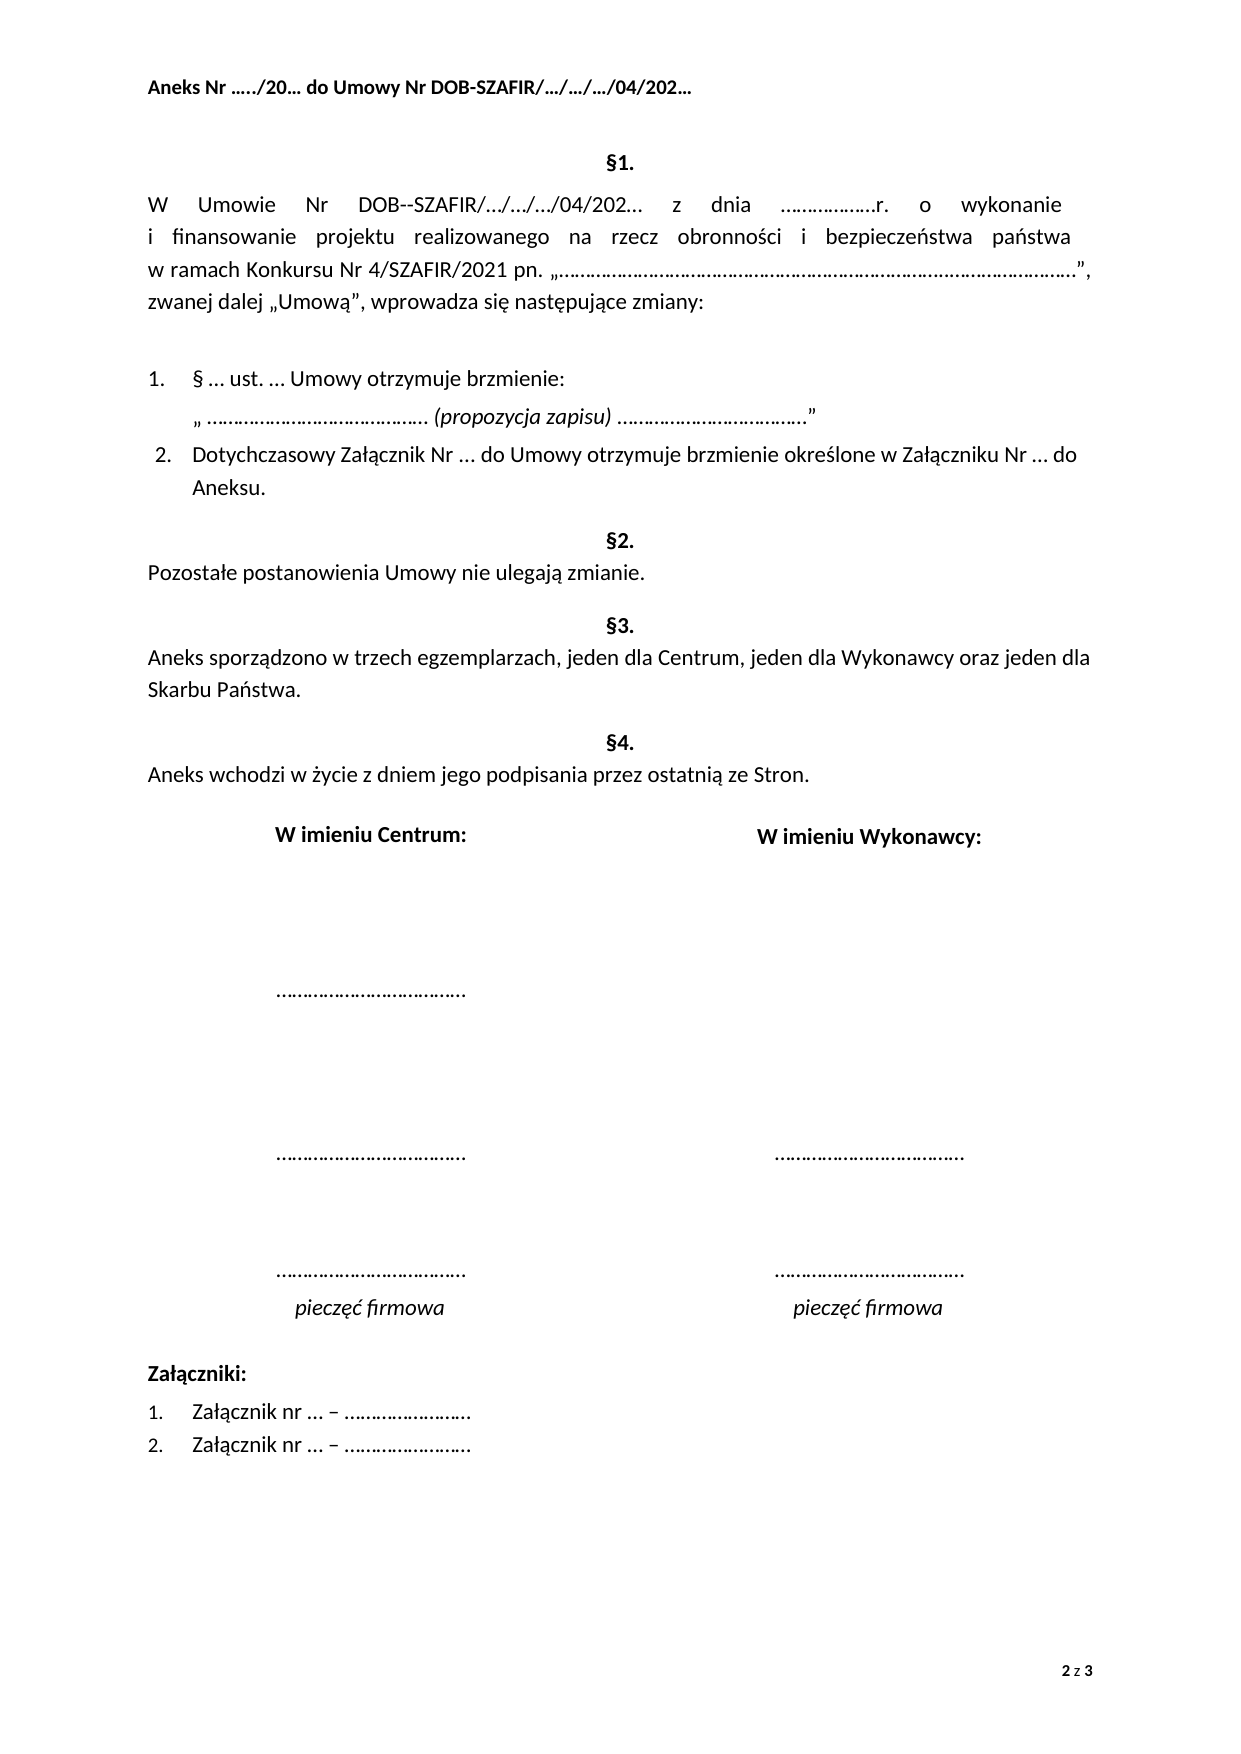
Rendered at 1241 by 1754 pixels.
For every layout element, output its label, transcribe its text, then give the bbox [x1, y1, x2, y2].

text Załączniki: [148, 1359, 1092, 1387]
text §3. [148, 611, 1092, 639]
text W Umowie Nr DOB--SZAFIR/…/…/…/04/202… z dnia ………………r. o wykonanie i finansowanie projektu realizowanego na rzecz obronności i bezpieczeństwa państwa w ramach Konkursu Nr 4/SZAFIR/2021 pn. „………………………………………………………………..……………………”, zwanej dalej „Umową”, wprowadza się następujące zmiany: [148, 190, 1092, 315]
text §1. [148, 148, 1092, 176]
table_cell pieczęć firmowa [620, 1293, 1118, 1331]
table_cell ……………………………… [620, 858, 1118, 1176]
list Dotychczasowy Załącznik Nr ... do Umowy otrzymuje brzmienie określone w Załączniku Nr … do Aneksu. [154, 441, 1092, 501]
table_cell ……………………………… [122, 1014, 620, 1176]
list Załącznik nr … – …………………… [148, 1397, 1092, 1426]
table_cell ……………………………… [122, 858, 620, 1014]
text Aneks sporządzono w trzech egzemplarzach, jeden dla Centrum, jeden dla Wykonawcy oraz jeden dla Skarbu Państwa. [148, 643, 1092, 703]
list § … ust. … Umowy otrzymuje brzmienie: [148, 364, 1092, 392]
list „ …………………………………… (propozycja zapisu) ………………………………” [148, 402, 1092, 430]
table_cell ……………………………… [122, 1176, 620, 1293]
table_header W imieniu Wykonawcy: [620, 814, 1118, 858]
text Pozostałe postanowienia Umowy nie ulegają zmianie. [148, 558, 1092, 586]
table_cell pieczęć firmowa [122, 1293, 620, 1331]
text Aneks wchodzi w życie z dniem jego podpisania przez ostatnią ze Stron. [148, 761, 1092, 789]
table_header W imieniu Centrum: [122, 814, 620, 858]
text §4. [148, 728, 1092, 756]
text §2. [148, 526, 1092, 554]
table_cell ……………………………… [620, 1176, 1118, 1293]
list Załącznik nr … – …………………… [148, 1430, 1092, 1458]
